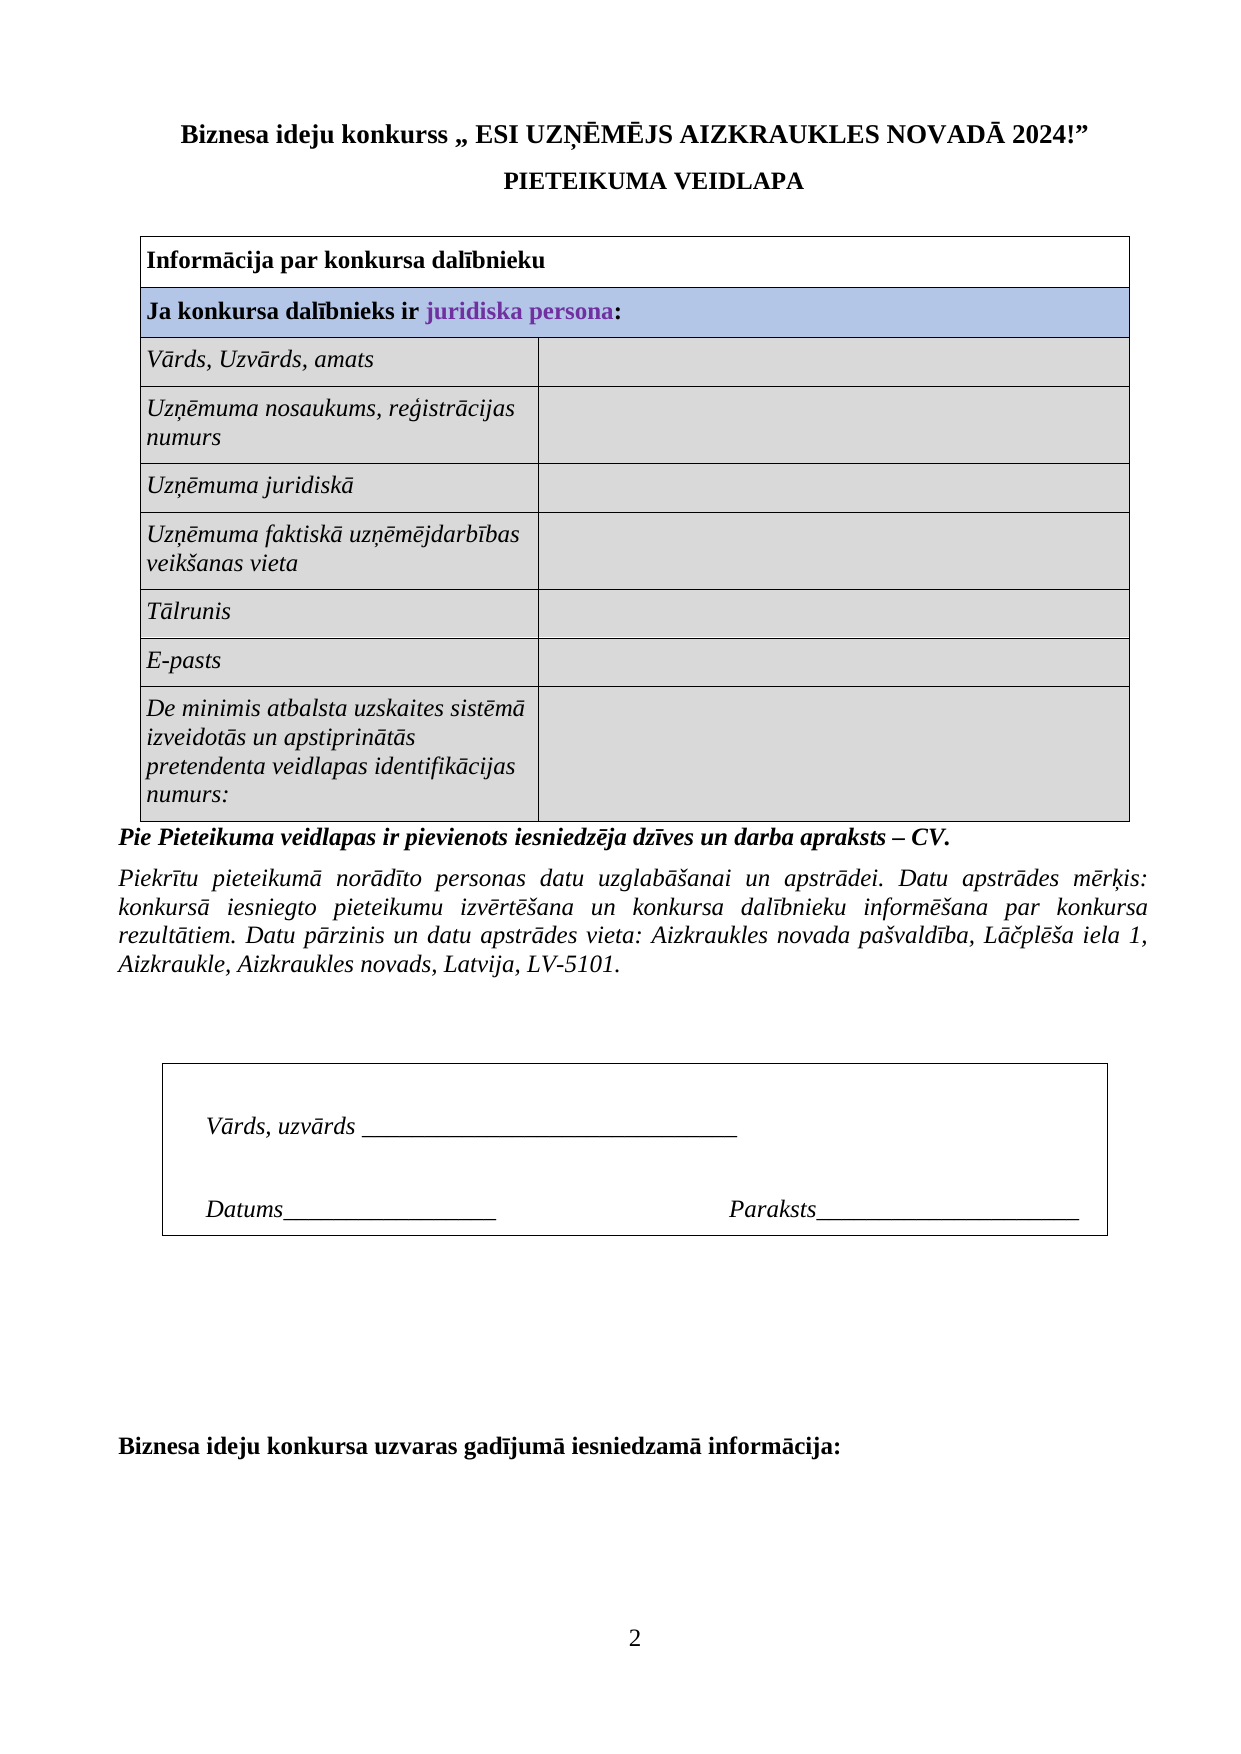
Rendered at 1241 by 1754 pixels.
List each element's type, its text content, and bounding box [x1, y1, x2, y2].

table_cell Uzņēmuma faktiskā uzņēmējdarbības veikšanas vieta [141, 513, 538, 589]
table_cell [539, 513, 1129, 589]
text PIETEIKUMA veidlapa [156, 166, 1152, 195]
table_header Informācija par konkursa dalībnieku [141, 237, 1129, 287]
text Pie Pieteikuma veidlapas ir pievienots iesniedzēja dzīves un darba apraksts – CV. [59, 822, 1152, 851]
table_cell [539, 338, 1129, 386]
text Biznesa ideju konkurss „ ESI UZŅĒMĒJS AIZKRAUKLES NOVADĀ 2024!” [118, 118, 1152, 149]
table_cell Tālrunis [141, 590, 538, 637]
table_cell [539, 639, 1129, 686]
table_cell E-pasts [141, 639, 538, 686]
table_header Vārds, uzvārds ______________________________ Datums_________________ Paraksts_____________________ [163, 1064, 1107, 1235]
table_cell Uzņēmuma juridiskā [141, 464, 538, 512]
table_cell [539, 687, 1129, 821]
table_cell Uzņēmuma nosaukums, reģistrācijas numurs [141, 387, 538, 463]
table_cell [539, 464, 1129, 512]
table_cell [539, 590, 1129, 637]
table_cell De minimis atbalsta uzskaites sistēmā izveidotās un apstiprinātās pretendenta veidlapas identifikācijas numurs: [141, 687, 538, 821]
table_cell Ja konkursa dalībnieks ir juridiska persona: [141, 288, 1129, 337]
text Biznesa ideju konkursa uzvaras gadījumā iesniedzamā informācija: [118, 1431, 1152, 1460]
table_cell Vārds, Uzvārds, amats [141, 338, 538, 386]
text Piekrītu pieteikumā norādīto personas datu uzglabāšanai un apstrādei. Datu apstrādes mērķis: konkursā iesniegto pieteikumu izvērtēšana un konkursa dalībnieku informēšana par konkursa rezultātiem. Datu pārzinis un datu apstrādes vieta: Aizkraukles novada pašvaldība, Lāčplēša iela 1, Aizkraukle, Aizkraukles novads, Latvija, LV-5101. [118, 863, 1152, 978]
table_cell [539, 387, 1129, 463]
